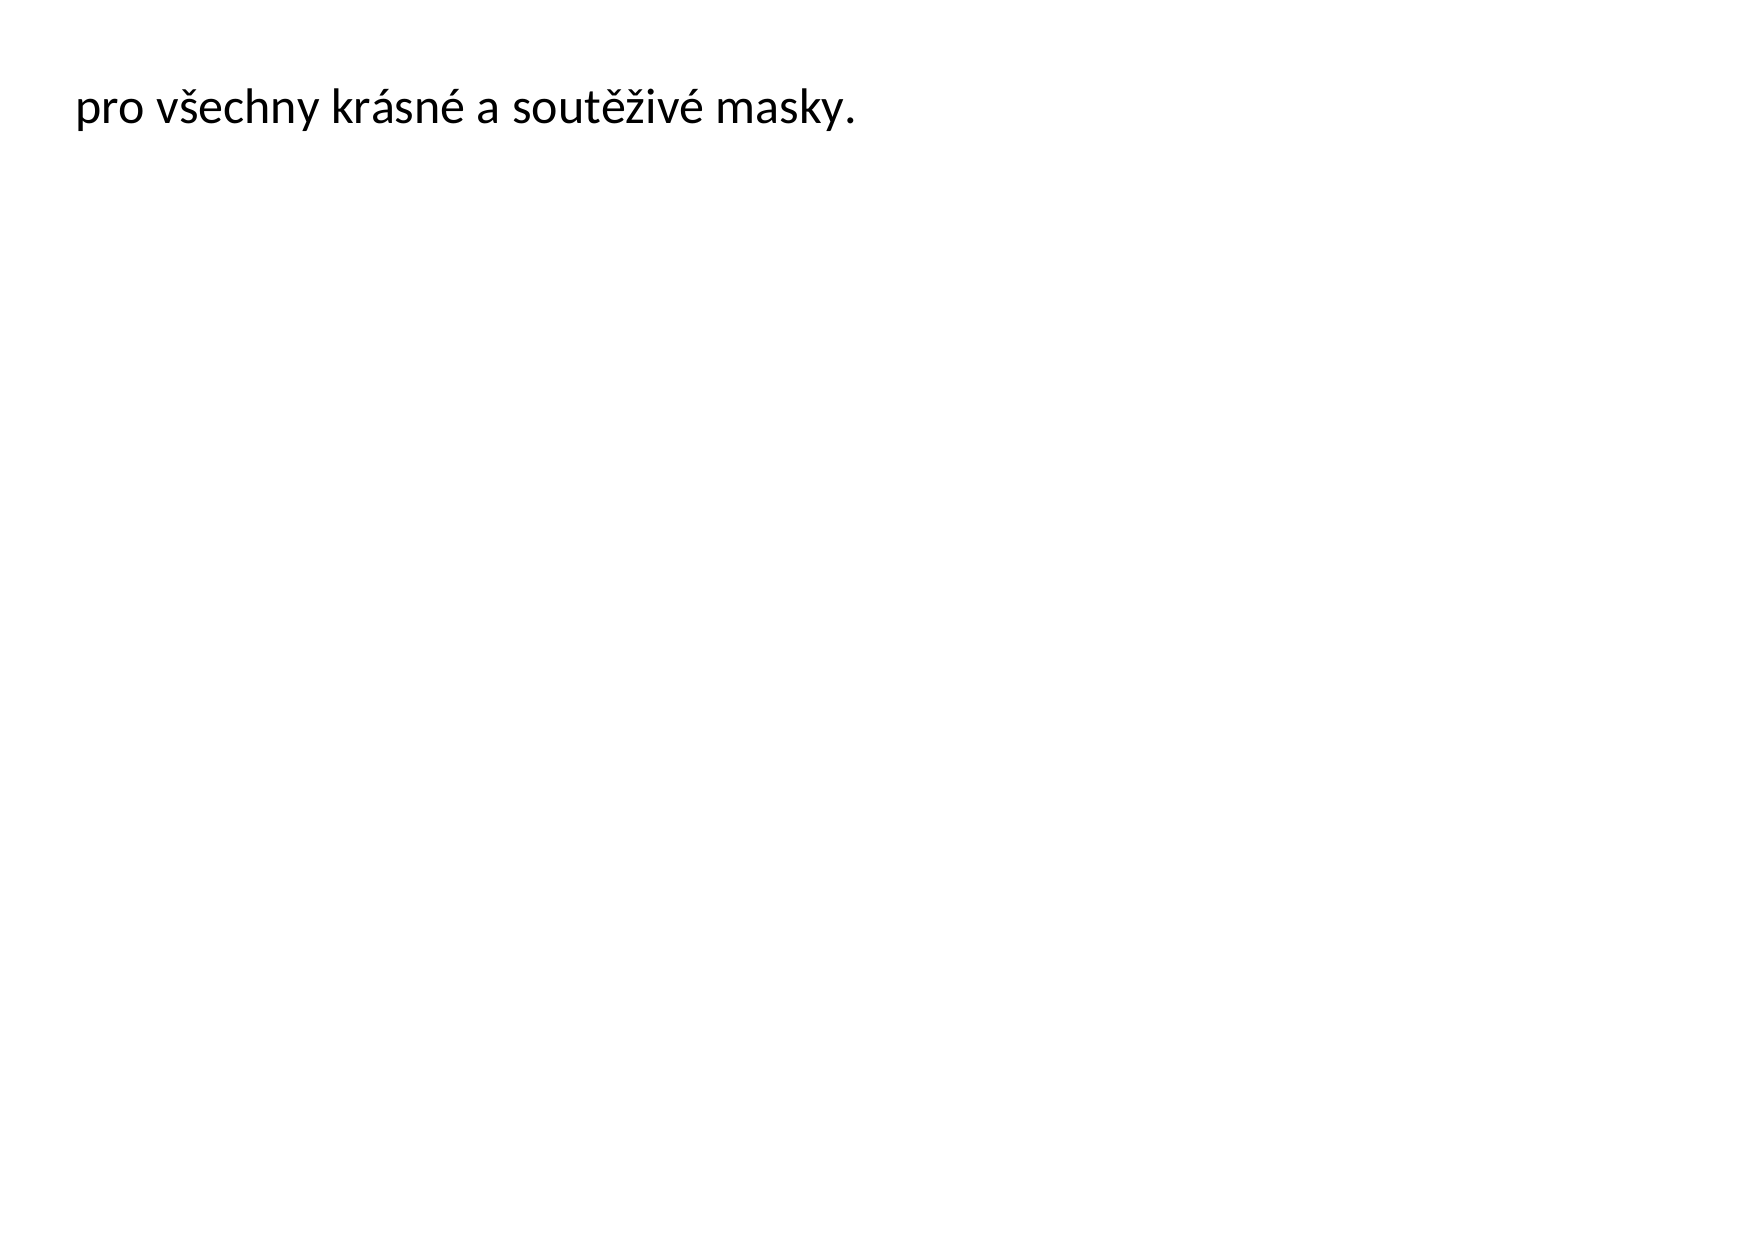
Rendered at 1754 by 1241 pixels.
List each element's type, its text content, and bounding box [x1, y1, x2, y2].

text pro všechny krásné a soutěživé masky. [75, 75, 1679, 136]
